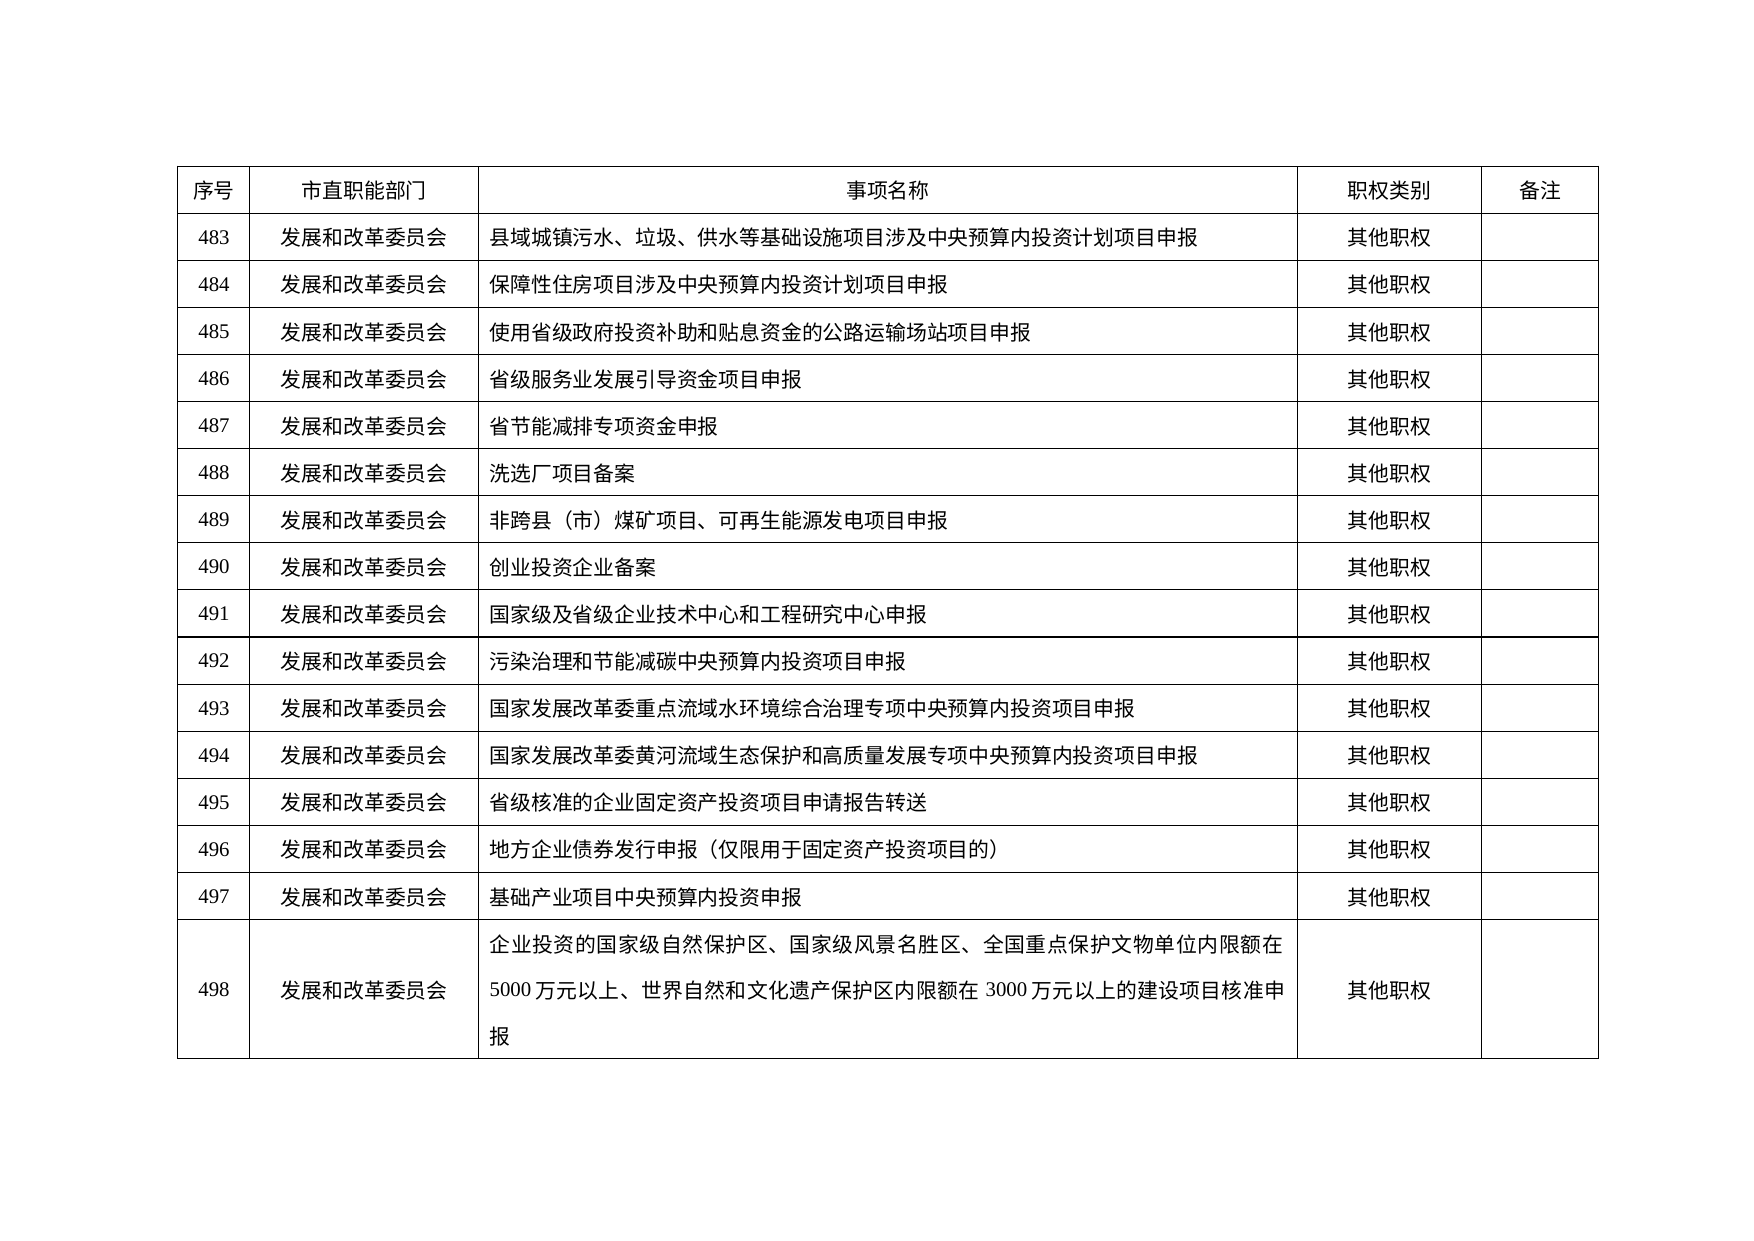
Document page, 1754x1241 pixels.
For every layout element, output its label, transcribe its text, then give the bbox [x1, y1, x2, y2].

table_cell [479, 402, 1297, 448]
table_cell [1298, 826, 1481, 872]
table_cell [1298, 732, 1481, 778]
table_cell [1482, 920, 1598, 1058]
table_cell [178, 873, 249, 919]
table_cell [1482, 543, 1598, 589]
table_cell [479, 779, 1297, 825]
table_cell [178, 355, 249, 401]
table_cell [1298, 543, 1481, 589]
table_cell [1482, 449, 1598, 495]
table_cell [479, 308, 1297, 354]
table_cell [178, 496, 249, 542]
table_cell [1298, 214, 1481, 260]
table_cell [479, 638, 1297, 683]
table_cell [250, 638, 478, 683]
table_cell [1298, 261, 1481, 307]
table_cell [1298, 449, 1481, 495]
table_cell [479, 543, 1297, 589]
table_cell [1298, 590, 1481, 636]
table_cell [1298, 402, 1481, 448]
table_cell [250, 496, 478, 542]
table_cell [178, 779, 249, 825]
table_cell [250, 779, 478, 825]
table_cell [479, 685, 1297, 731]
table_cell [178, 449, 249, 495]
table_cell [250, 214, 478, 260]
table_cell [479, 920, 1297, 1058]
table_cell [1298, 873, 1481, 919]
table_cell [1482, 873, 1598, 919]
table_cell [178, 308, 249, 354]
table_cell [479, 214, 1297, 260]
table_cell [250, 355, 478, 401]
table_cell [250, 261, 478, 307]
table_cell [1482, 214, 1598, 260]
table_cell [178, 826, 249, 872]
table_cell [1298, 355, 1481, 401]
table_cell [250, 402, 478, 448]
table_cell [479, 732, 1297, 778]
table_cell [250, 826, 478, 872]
table_header 序号 [178, 167, 249, 213]
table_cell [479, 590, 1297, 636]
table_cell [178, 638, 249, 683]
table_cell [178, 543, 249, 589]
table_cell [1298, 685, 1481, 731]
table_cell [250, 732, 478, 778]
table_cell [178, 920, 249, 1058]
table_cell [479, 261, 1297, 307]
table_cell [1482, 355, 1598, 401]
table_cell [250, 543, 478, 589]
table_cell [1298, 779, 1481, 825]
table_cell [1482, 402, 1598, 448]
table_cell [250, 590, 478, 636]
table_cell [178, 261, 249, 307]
table_header 市直职能部门 [250, 167, 478, 213]
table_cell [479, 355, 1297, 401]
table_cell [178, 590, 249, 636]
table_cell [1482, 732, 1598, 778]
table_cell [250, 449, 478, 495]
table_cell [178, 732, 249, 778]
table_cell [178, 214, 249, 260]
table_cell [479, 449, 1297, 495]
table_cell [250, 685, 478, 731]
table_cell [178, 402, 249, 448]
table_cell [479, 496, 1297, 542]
table_header 事项名称 [479, 167, 1297, 213]
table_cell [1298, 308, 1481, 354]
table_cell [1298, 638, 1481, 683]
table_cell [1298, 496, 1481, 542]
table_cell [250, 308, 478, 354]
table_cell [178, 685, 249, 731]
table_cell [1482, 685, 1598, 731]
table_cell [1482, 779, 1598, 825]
table_header 备注 [1482, 167, 1598, 213]
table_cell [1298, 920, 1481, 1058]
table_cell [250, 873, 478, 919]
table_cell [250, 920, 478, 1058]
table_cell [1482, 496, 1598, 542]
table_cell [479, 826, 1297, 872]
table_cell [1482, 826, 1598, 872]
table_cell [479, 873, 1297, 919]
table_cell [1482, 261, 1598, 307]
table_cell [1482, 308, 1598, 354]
table_header 职权类别 [1298, 167, 1481, 213]
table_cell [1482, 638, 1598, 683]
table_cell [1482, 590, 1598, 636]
